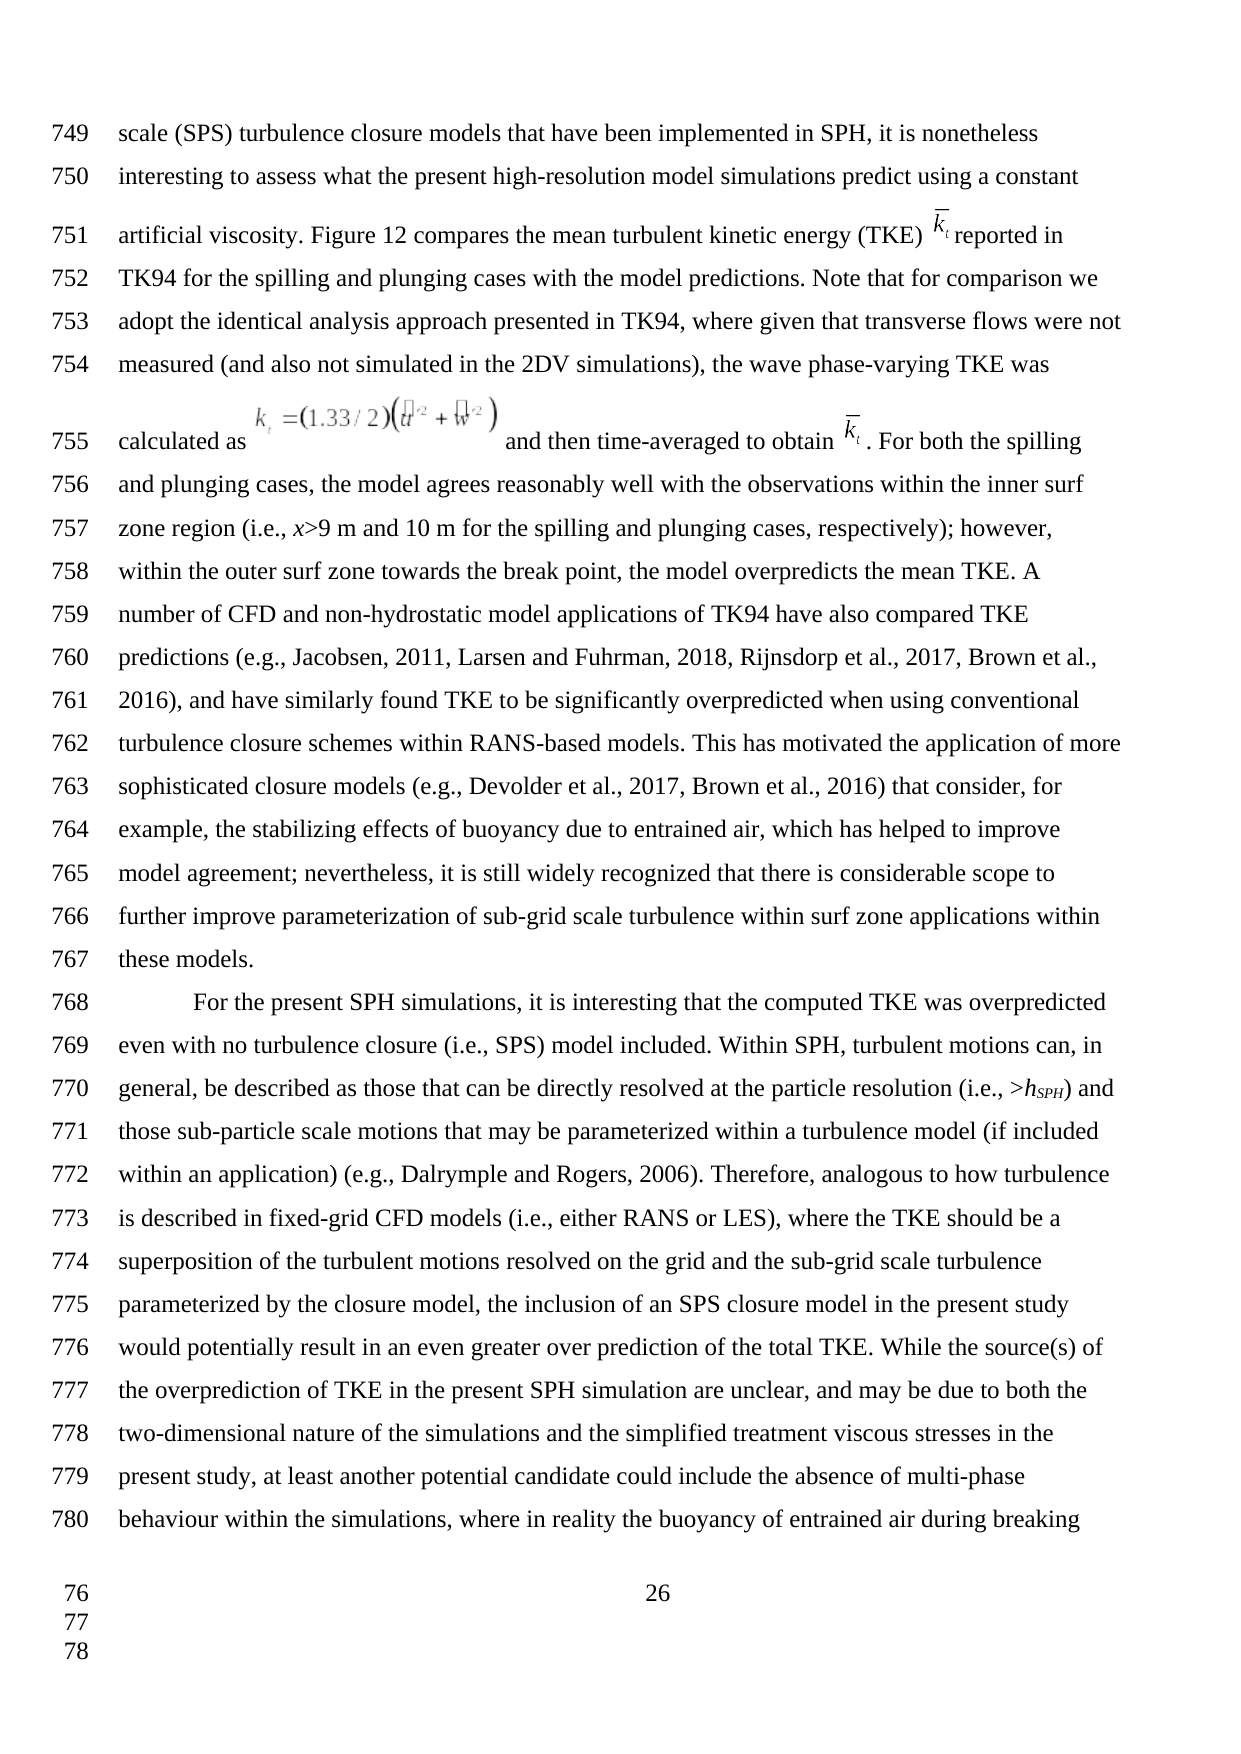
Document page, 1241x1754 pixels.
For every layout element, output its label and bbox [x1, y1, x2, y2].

text [118, 118, 1122, 973]
text [118, 987, 1122, 1533]
